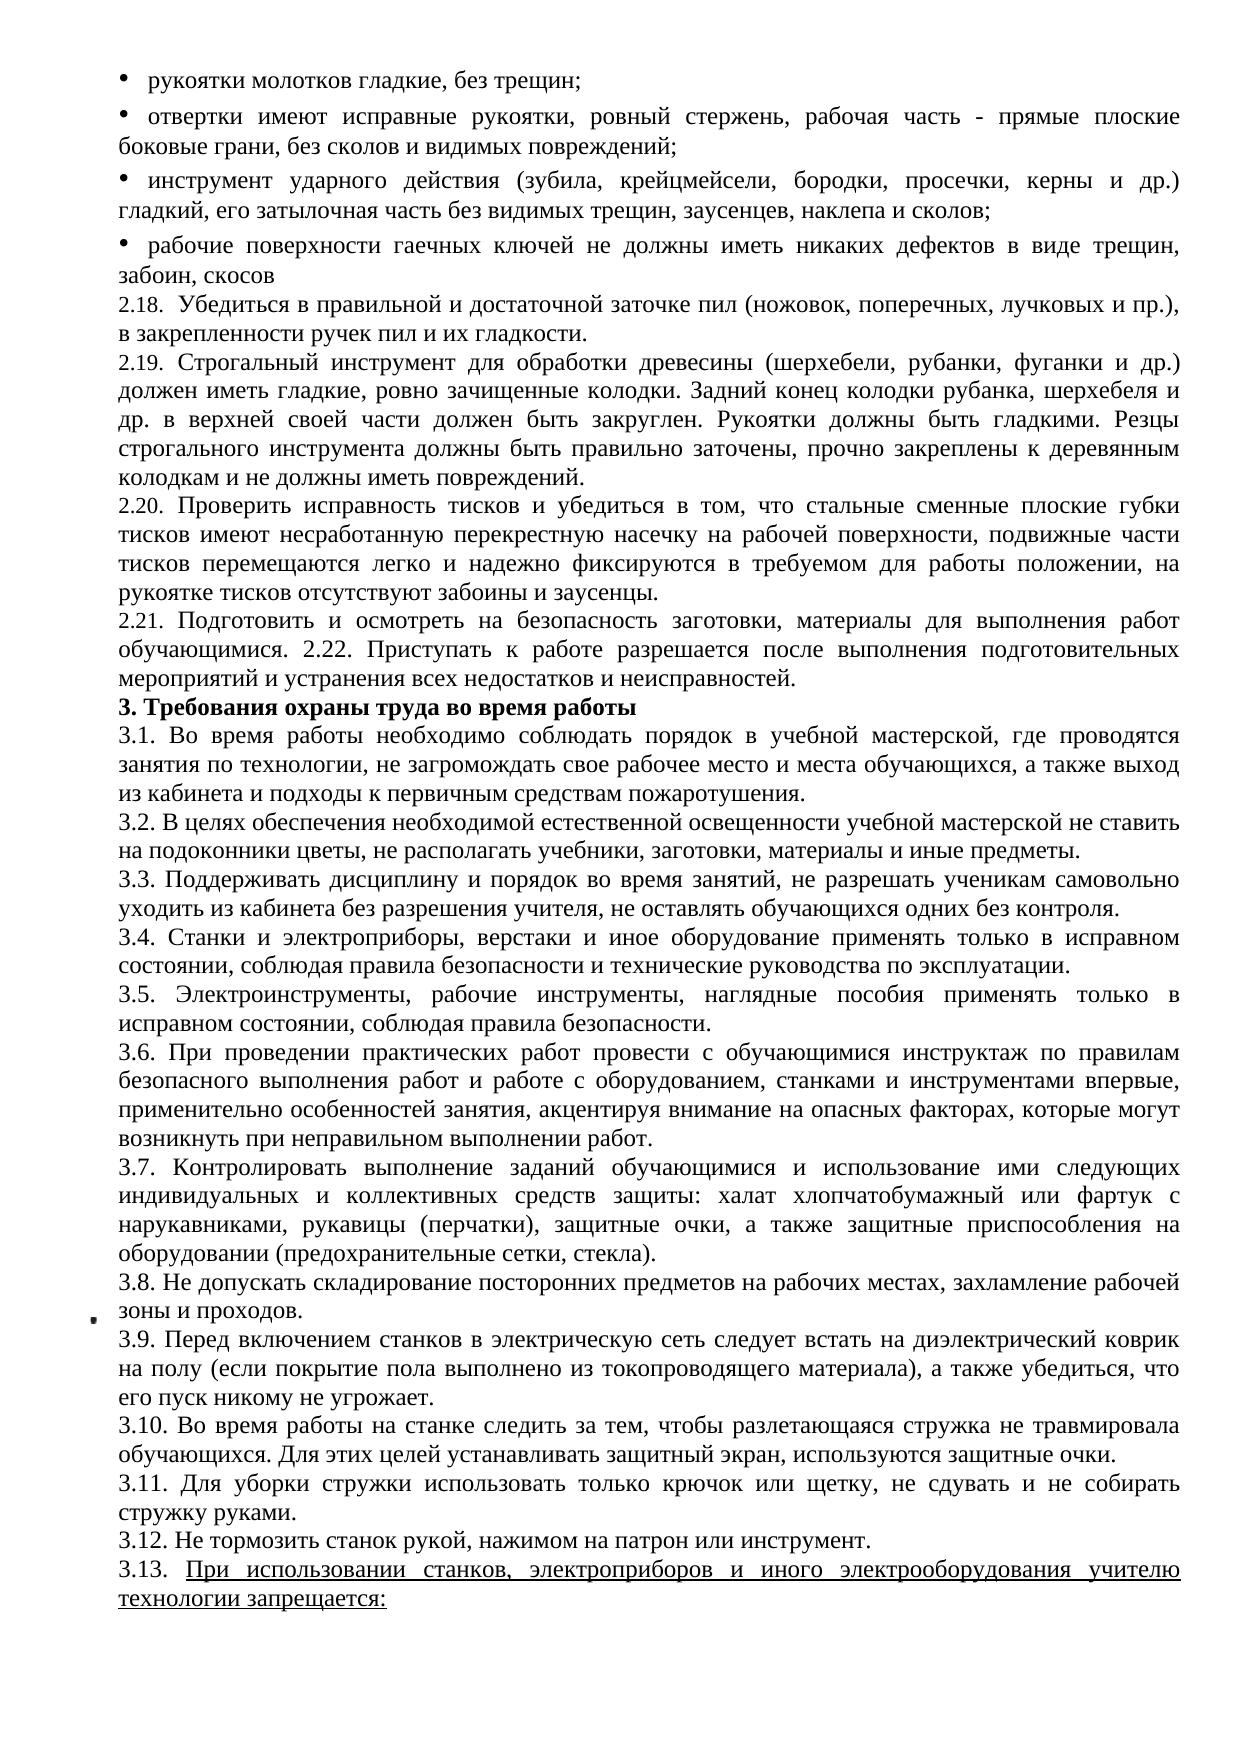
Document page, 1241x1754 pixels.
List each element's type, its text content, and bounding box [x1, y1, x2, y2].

list рукоятки молотков гладкие, без трещин; [118, 59, 1181, 95]
text 3.1. Во время работы необходимо соблюдать порядок в учебной мастерской, где проводятся занятия по технологии, не загромождать свое рабочее место и места обучающихся, а также выход из кабинета и подходы к первичным средствам пожаротушения. [118, 720, 1181, 807]
text 3.12. Не тормозить станок рукой, нажимом на патрон или инструмент. [118, 1525, 1181, 1554]
text 3.13. При использовании станков, электроприборов и иного электрооборудования учителю технологии запрещается: [118, 1554, 1181, 1612]
picture [90, 1317, 97, 1324]
list Убедиться в правильной и достаточной заточке пил (ножовок, поперечных, лучковых и пр.), в закрепленности ручек пил и их гладкости. [118, 289, 1181, 347]
text 3.3. Поддерживать дисциплину и порядок во время занятий, не разрешать ученикам самовольно уходить из кабинета без разрешения учителя, не оставлять обучающихся одних без контроля. [118, 864, 1181, 922]
subtitle 3. Требования охраны труда во время работы [118, 692, 1181, 720]
list инструмент ударного действия (зубила, крейцмейсели, бородки, просечки, керны и др.) гладкий, его затылочная часть без видимых трещин, заусенцев, наклепа и сколов; [118, 160, 1181, 224]
text 3.7. Контролировать выполнение заданий обучающимися и использование ими следующих индивидуальных и коллективных средств защиты: халат хлопчатобумажный или фартук с нарукавниками, рукавицы (перчатки), защитные очки, а также защитные приспособления на оборудовании (предохранительные сетки, стекла). [118, 1152, 1181, 1267]
list Строгальный инструмент для обработки древесины (шерхебели, рубанки, фуганки и др.) должен иметь гладкие, ровно зачищенные колодки. Задний конец колодки рубанка, шерхебеля и др. в верхней своей части должен быть закруглен. Рукоятки должны быть гладкими. Резцы строгального инструмента должны быть правильно заточены, прочно закреплены к деревянным колодкам и не должны иметь повреждений. [118, 347, 1181, 490]
text 3.5. Электроинструменты, рабочие инструменты, наглядные пособия применять только в исправном состоянии, соблюдая правила безопасности. [118, 979, 1181, 1037]
text 3.8. Не допускать складирование посторонних предметов на рабочих местах, захламление рабочей зоны и проходов. [118, 1267, 1181, 1324]
list рабочие поверхности гаечных ключей не должны иметь никаких дефектов в виде трещин, забоин, скосов [118, 224, 1181, 289]
list отвертки имеют исправные рукоятки, ровный стержень, рабочая часть - прямые плоские боковые грани, без сколов и видимых повреждений; [118, 95, 1181, 160]
text 3.9. Перед включением станков в электрическую сеть следует встать на диэлектрический коврик на полу (если покрытие пола выполнено из токопроводящего материала), а также убедиться, что его пуск никому не угрожает. [118, 1324, 1181, 1410]
list Проверить исправность тисков и убедиться в том, что стальные сменные плоские губки тисков имеют несработанную перекрестную насечку на рабочей поверхности, подвижные части тисков перемещаются легко и надежно фиксируются в требуемом для работы положении, на рукоятке тисков отсутствуют забоины и заусенцы. [118, 490, 1181, 605]
text 3.6. При проведении практических работ провести с обучающимися инструктаж по правилам безопасного выполнения работ и работе с оборудованием, станками и инструментами впервые, применительно особенностей занятия, акцентируя внимание на опасных факторах, которые могут возникнуть при неправильном выполнении работ. [118, 1037, 1181, 1152]
text 3.2. В целях обеспечения необходимой естественной освещенности учебной мастерской не ставить на подоконники цветы, не располагать учебники, заготовки, материалы и иные предметы. [118, 807, 1181, 864]
list Подготовить и осмотреть на безопасность заготовки, материалы для выполнения работ обучающимися. 2.22. Приступать к работе разрешается после выполнения подготовительных мероприятий и устранения всех недостатков и неисправностей. [118, 605, 1181, 692]
text 3.11. Для уборки стружки использовать только крючок или щетку, не сдувать и не собирать стружку руками. [118, 1468, 1181, 1525]
text 3.4. Станки и электроприборы, верстаки и иное оборудование применять только в исправном состоянии, соблюдая правила безопасности и технические руководства по эксплуатации. [118, 922, 1181, 979]
text 3.10. Во время работы на станке следить за тем, чтобы разлетающаяся стружка не травмировала обучающихся. Для этих целей устанавливать защитный экран, используются защитные очки. [118, 1410, 1181, 1468]
